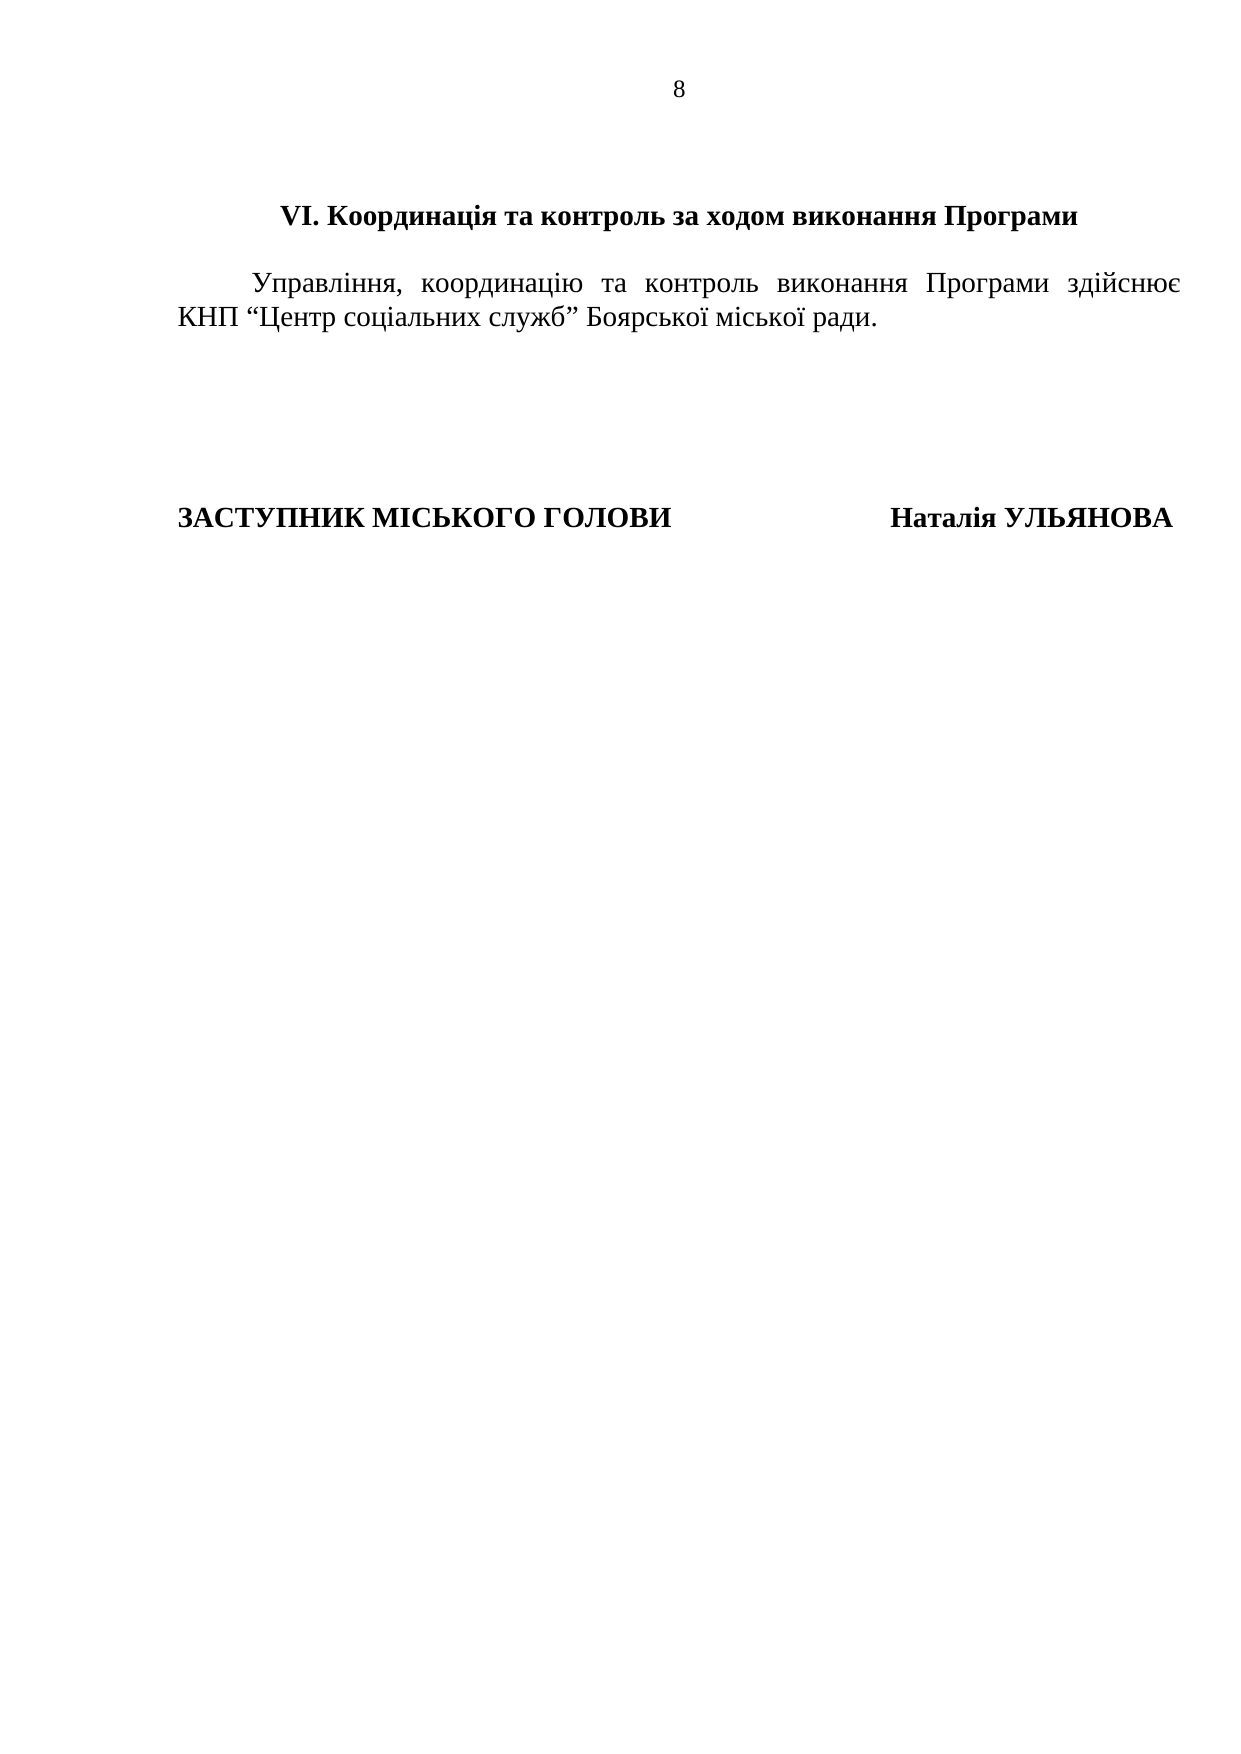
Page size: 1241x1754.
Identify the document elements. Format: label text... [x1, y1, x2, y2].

text Управління, координацію та контроль виконання Програми здійснює КНП “Центр соціальних служб” Боярської міської ради. [177, 266, 1181, 333]
text ЗАСТУПНИК МІСЬКОГО ГОЛОВИ Наталія УЛЬЯНОВА [177, 500, 1181, 534]
text VІ. Координація та контроль за ходом виконання Програми [177, 198, 1181, 232]
